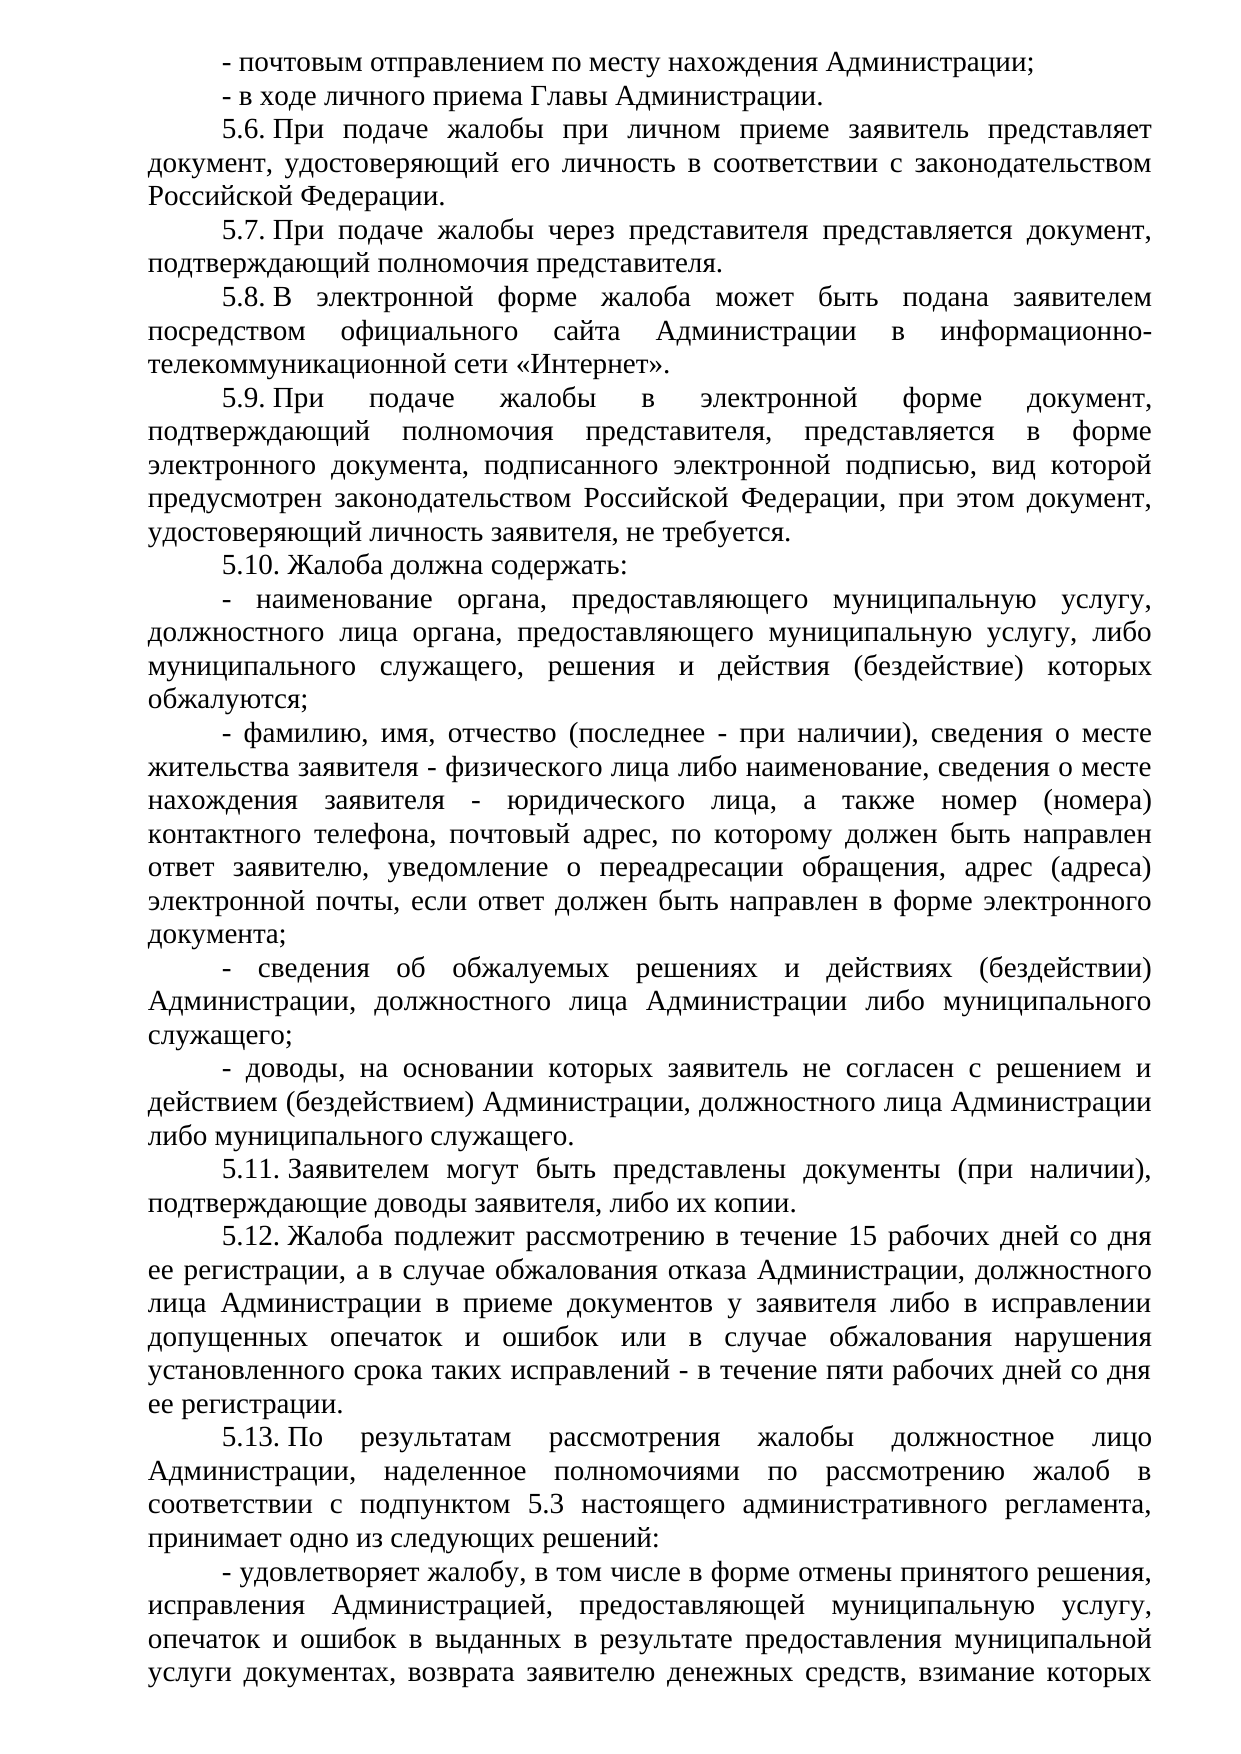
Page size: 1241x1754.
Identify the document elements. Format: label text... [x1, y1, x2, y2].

text 5.10. Жалоба должна содержать: [148, 547, 1153, 581]
text 5.12. Жалоба подлежит рассмотрению в течение 15 рабочих дней со дня ее регистрации, а в случае обжалования отказа Администрации, должностного лица Администрации в приеме документов у заявителя либо в исправлении допущенных опечаток и ошибок или в случае обжалования нарушения установленного срока таких исправлений - в течение пяти рабочих дней со дня ее регистрации. [148, 1218, 1153, 1419]
text - сведения об обжалуемых решениях и действиях (бездействии) Администрации, должностного лица Администрации либо муниципального служащего; [148, 950, 1153, 1051]
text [148, 1554, 1153, 1688]
text - фамилию, имя, отчество (последнее - при наличии), сведения о месте жительства заявителя - физического лица либо наименование, сведения о месте нахождения заявителя - юридического лица, а также номер (номера) контактного телефона, почтовый адрес, по которому должен быть направлен ответ заявителю, уведомление о переадресации обращения, адрес (адреса) электронной почты, если ответ должен быть направлен в форме электронного документа; [148, 715, 1153, 950]
text 5.6. При подаче жалобы при личном приеме заявитель представляет документ, удостоверяющий его личность в соответствии с законодательством Российской Федерации. [148, 111, 1153, 212]
text - почтовым отправлением по месту нахождения Администрации; [148, 44, 1152, 78]
text 5.13. По результатам рассмотрения жалобы должностное лицо Администрации, наделенное полномочиями по рассмотрению жалоб в соответствии с подпунктом 5.3 настоящего административного регламента, принимает одно из следующих решений: [148, 1419, 1153, 1554]
text 5.7. При подаче жалобы через представителя представляется документ, подтверждающий полномочия представителя. [148, 212, 1153, 279]
text 5.9. При подаче жалобы в электронной форме документ, подтверждающий полномочия представителя, представляется в форме электронного документа, подписанного электронной подписью, вид которой предусмотрен законодательством Российской Федерации, при этом документ, удостоверяющий личность заявителя, не требуется. [148, 380, 1153, 547]
text - наименование органа, предоставляющего муниципальную услугу, должностного лица органа, предоставляющего муниципальную услугу, либо муниципального служащего, решения и действия (бездействие) которых обжалуются; [148, 581, 1153, 715]
text - в ходе личного приема Главы Администрации. [148, 78, 1152, 111]
text 5.11. Заявителем могут быть представлены документы (при наличии), подтверждающие доводы заявителя, либо их копии. [148, 1151, 1153, 1218]
text - доводы, на основании которых заявитель не согласен с решением и действием (бездействием) Администрации, должностного лица Администрации либо муниципального служащего. [148, 1051, 1153, 1151]
text 5.8. В электронной форме жалоба может быть подана заявителем посредством официального сайта Администрации в информационно- телекоммуникационной сети «Интернет». [148, 279, 1153, 380]
